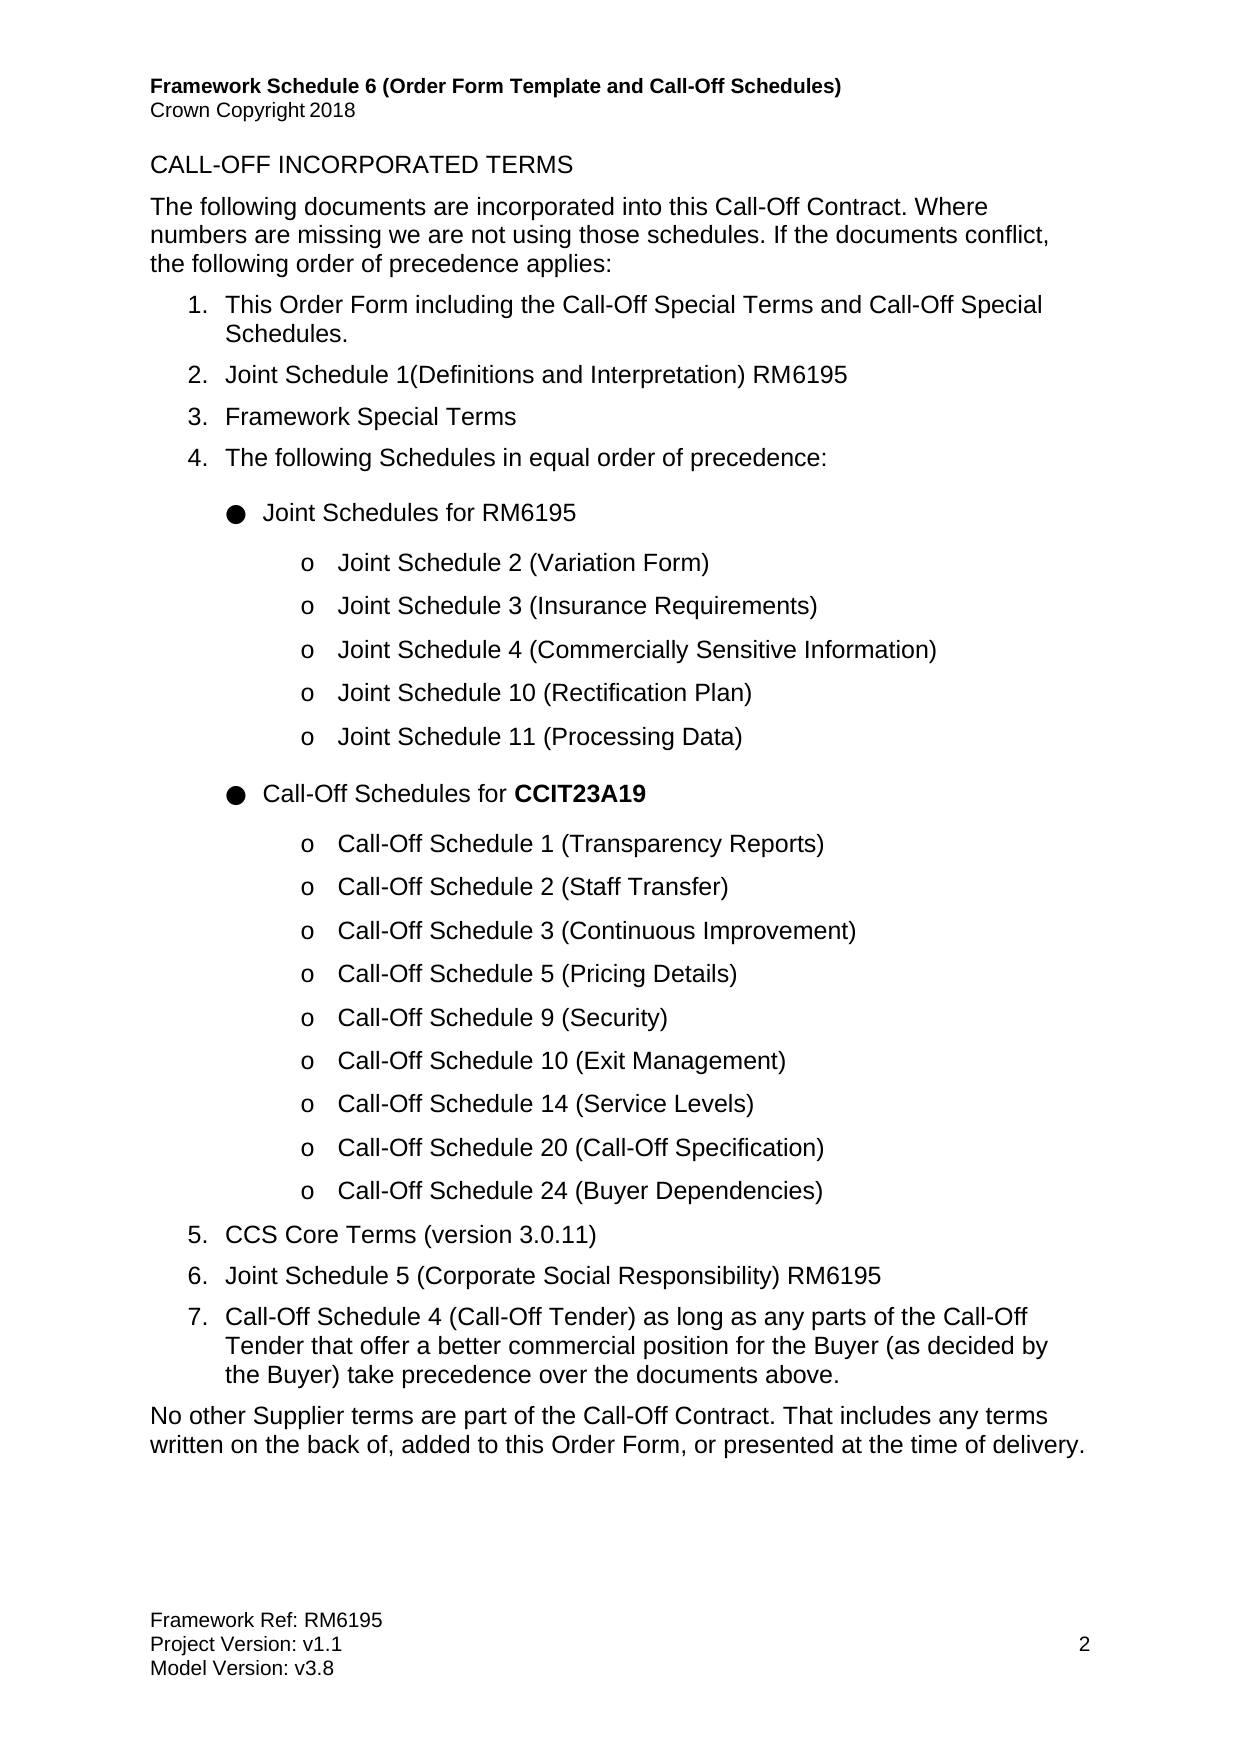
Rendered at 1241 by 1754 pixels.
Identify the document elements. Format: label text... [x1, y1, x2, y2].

list Joint Schedule 2 (Variation Form) [300, 548, 1090, 579]
list CCS Core Terms (version 3.0.11) [187, 1220, 1090, 1248]
text CALL-OFF INCORPORATED TERMS [150, 150, 1090, 179]
list Call-Off Schedule 5 (Pricing Details) [300, 959, 1090, 990]
list This Order Form including the Call-Off Special Terms and Call-Off Special Schedules. [187, 290, 1090, 348]
list Call-Off Schedule 20 (Call-Off Specification) [300, 1133, 1090, 1164]
text The following documents are incorporated into this Call-Off Contract. Where numbers are missing we are not using those schedules. If the documents conflict, the following order of precedence applies: [150, 192, 1090, 278]
list Joint Schedule 4 (Commercially Sensitive Information) [300, 635, 1090, 666]
list Call-Off Schedule 4 (Call-Off Tender) as long as any parts of the Call-Off Tender that offer a better commercial position for the Buyer (as decided by the Buyer) take precedence over the documents above. [187, 1302, 1090, 1388]
list Joint Schedule 5 (Corporate Social Responsibility) RM6195 [187, 1261, 1090, 1290]
list Framework Special Terms [187, 402, 1090, 430]
list The following Schedules in equal order of precedence: [187, 443, 1090, 472]
list Call-Off Schedule 2 (Staff Transfer) [300, 872, 1090, 903]
list Call-Off Schedule 24 (Buyer Dependencies) [300, 1176, 1090, 1207]
text No other Supplier terms are part of the Call-Off Contract. That includes any terms written on the back of, added to this Order Form, or presented at the time of delivery. [150, 1401, 1090, 1458]
list Call-Off Schedule 10 (Exit Management) [300, 1046, 1090, 1077]
list Call-Off Schedule 3 (Continuous Improvement) [300, 916, 1090, 947]
list Joint Schedule 11 (Processing Data) [300, 722, 1090, 753]
list Call-Off Schedule 14 (Service Levels) [300, 1089, 1090, 1120]
text Call-Off Schedule 1 (Transparency Reports) [300, 829, 1090, 860]
list Joint Schedules for RM6195 [225, 484, 1090, 535]
list Call-Off Schedules for CCIT23A19 [225, 765, 1090, 816]
list Joint Schedule 10 (Rectification Plan) [300, 678, 1090, 709]
list Joint Schedule 3 (Insurance Requirements) [300, 591, 1090, 622]
list Call-Off Schedule 9 (Security) [300, 1003, 1090, 1033]
list Joint Schedule 1(Definitions and Interpretation) RM6195 [187, 360, 1090, 389]
